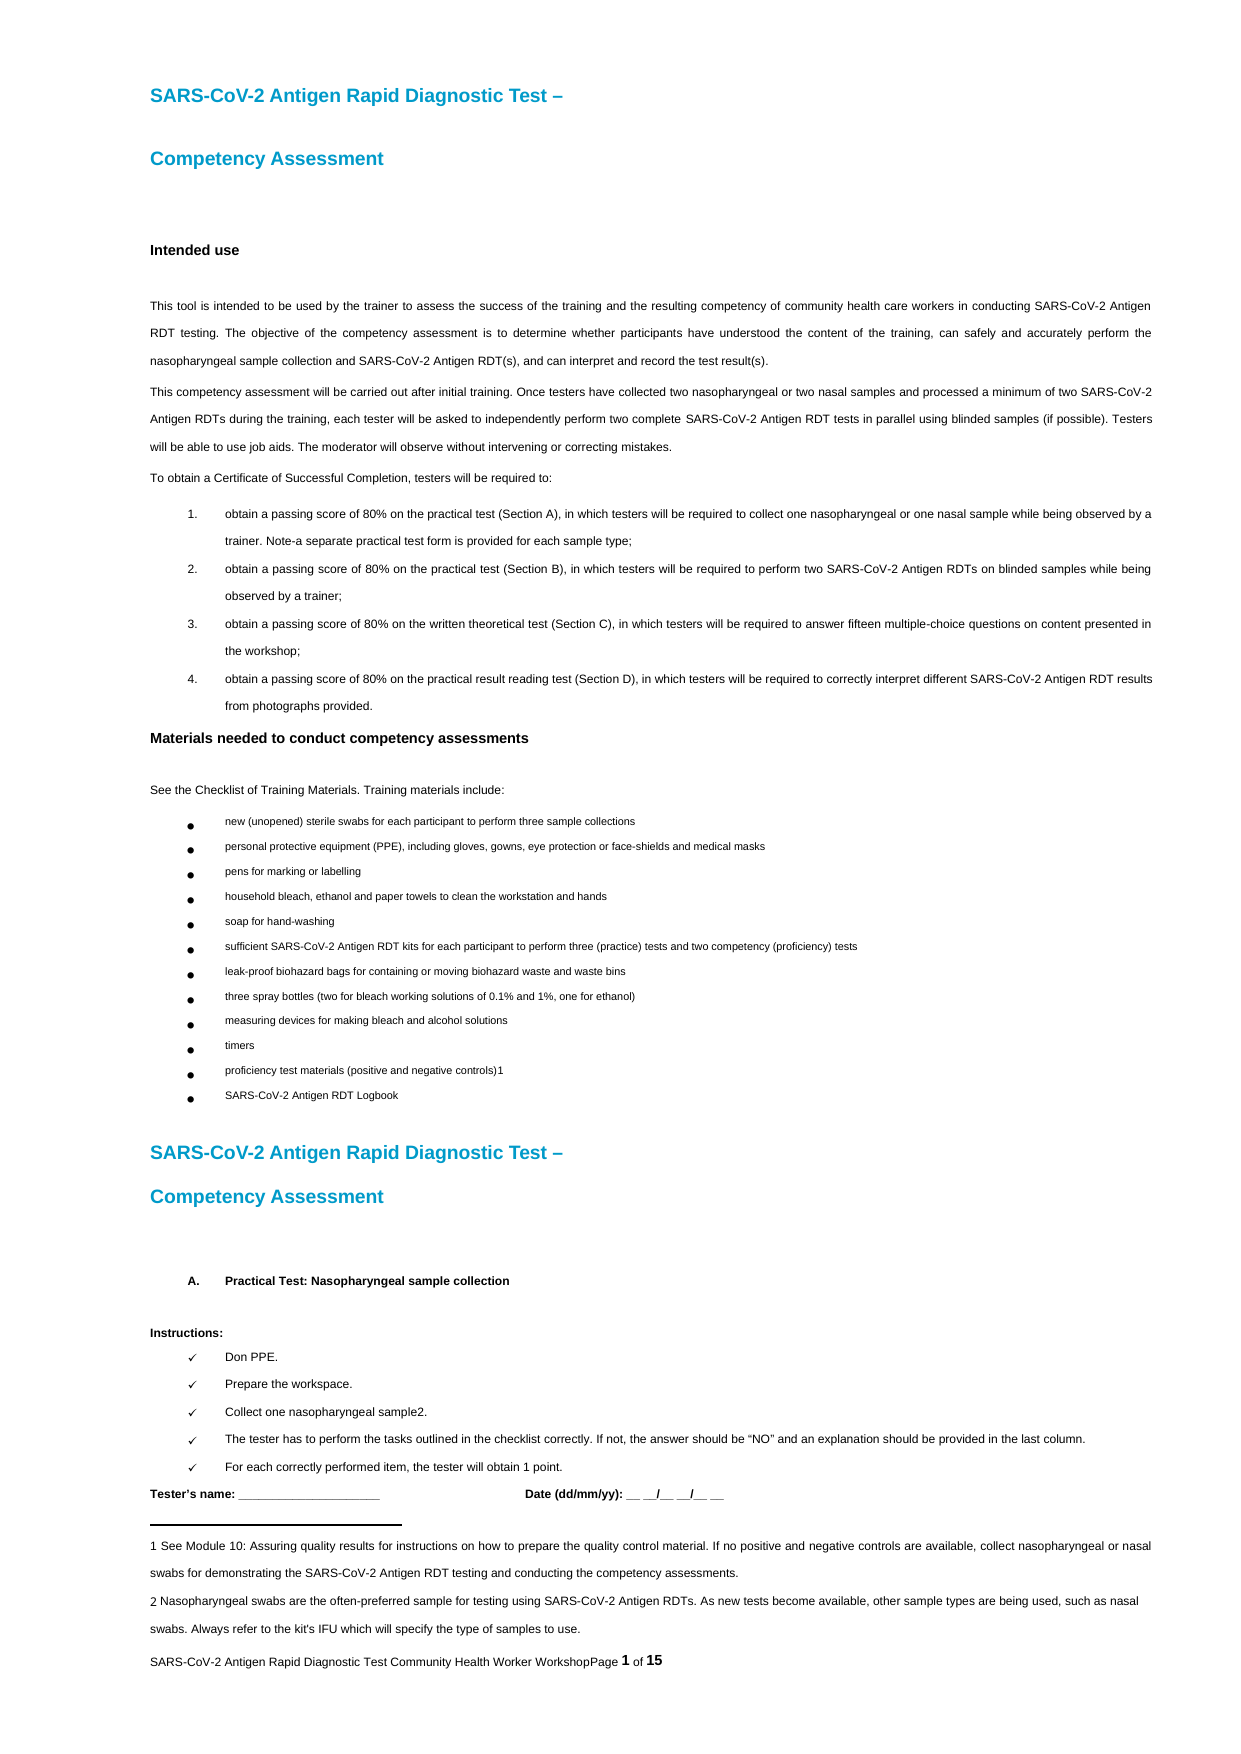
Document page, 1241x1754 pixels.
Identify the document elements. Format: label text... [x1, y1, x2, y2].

list obtain a passing score of 80% on the practical result reading test (Section D), in which testers will be required to correctly interpret different SARS-CoV-2 Antigen RDT results from photographs provided. [187, 672, 1153, 723]
list household bleach, ethanol and paper towels to clean the workstation and hands [187, 890, 1153, 912]
text This tool is intended to be used by the trainer to assess the success of the training and the resulting competency of community health care workers in conducting SARS-CoV-2 Antigen RDT testing. The objective of the competency assessment is to determine whether participants have understood the content of the training, can safely and accurately perform the nasopharyngeal sample collection and SARS-CoV-2 Antigen RDT(s), and can interpret and record the test result(s). [150, 299, 1153, 378]
list Collect one nasopharyngeal sample. [187, 1405, 1153, 1429]
text To obtain a Certificate of Successful Completion, testers will be required to: [150, 471, 1153, 495]
list new (unopened) sterile swabs for each participant to perform three sample collections [187, 815, 1153, 837]
subtitle SARS-CoV-2 Antigen Rapid Diagnostic Test – [150, 84, 1153, 123]
text Instructions: [150, 1326, 1153, 1349]
list timers [187, 1039, 1153, 1061]
list obtain a passing score of 80% on the practical test (Section B), in which testers will be required to perform two SARS-CoV-2 Antigen RDTs on blinded samples while being observed by a trainer; [187, 562, 1153, 613]
text This competency assessment will be carried out after initial training. Once testers have collected two nasopharyngeal or two nasal samples and processed a minimum of two SARS-CoV-2 Antigen RDTs during the training, each tester will be asked to independently perform two complete SARS-CoV-2 Antigen RDT tests in parallel using blinded samples (if possible). Testers will be able to use job aids. The moderator will observe without intervening or correcting mistakes. [150, 385, 1153, 464]
text Tester’s name: _____________________ Date (dd/mm/yy): __ __/__ __/__ __ [150, 1488, 1153, 1512]
subtitle Competency Assessment [150, 147, 1153, 186]
list sufficient SARS-CoV-2 Antigen RDT kits for each participant to perform three (practice) tests and two competency (proficiency) tests [187, 940, 1153, 962]
list pens for marking or labelling [187, 865, 1153, 887]
list soap for hand-washing [187, 915, 1153, 937]
text Intended use [150, 241, 1153, 270]
list leak-proof biohazard bags for containing or moving biohazard waste and waste bins [187, 965, 1153, 986]
list obtain a passing score of 80% on the practical test (Section A), in which testers will be required to collect one nasopharyngeal or one nasal sample while being observed by a trainer. Note-a separate practical test form is provided for each sample type; [187, 507, 1153, 558]
list The tester has to perform the tasks outlined in the checklist correctly. If not, the answer should be “NO” and an explanation should be provided in the last column. [187, 1432, 1153, 1456]
list SARS-CoV-2 Antigen RDT Logbook [187, 1089, 1153, 1111]
text SARS-CoV-2 Antigen Rapid Diagnostic Test – [150, 1142, 1153, 1180]
text Competency Assessment [150, 1186, 1153, 1224]
text See the Checklist of Training Materials. Training materials include: [150, 783, 1153, 807]
list personal protective equipment (PPE), including gloves, gowns, eye protection or face-shields and medical masks [187, 840, 1153, 862]
list proficiency test materials (positive and negative controls) [187, 1064, 1153, 1086]
list obtain a passing score of 80% on the written theoretical test (Section C), in which testers will be required to answer fifteen multiple-choice questions on content presented in the workshop; [187, 617, 1153, 668]
list Prepare the workspace. [187, 1377, 1153, 1401]
text Materials needed to conduct competency assessments [150, 730, 1153, 759]
list three spray bottles (two for bleach working solutions of 0.1% and 1%, one for ethanol) [187, 990, 1153, 1011]
list Don PPE. [187, 1349, 1153, 1374]
list Practical Test: Nasopharyngeal sample collection [187, 1274, 1153, 1298]
list measuring devices for making bleach and alcohol solutions [187, 1014, 1153, 1036]
list For each correctly performed item, the tester will obtain 1 point. [187, 1460, 1153, 1484]
